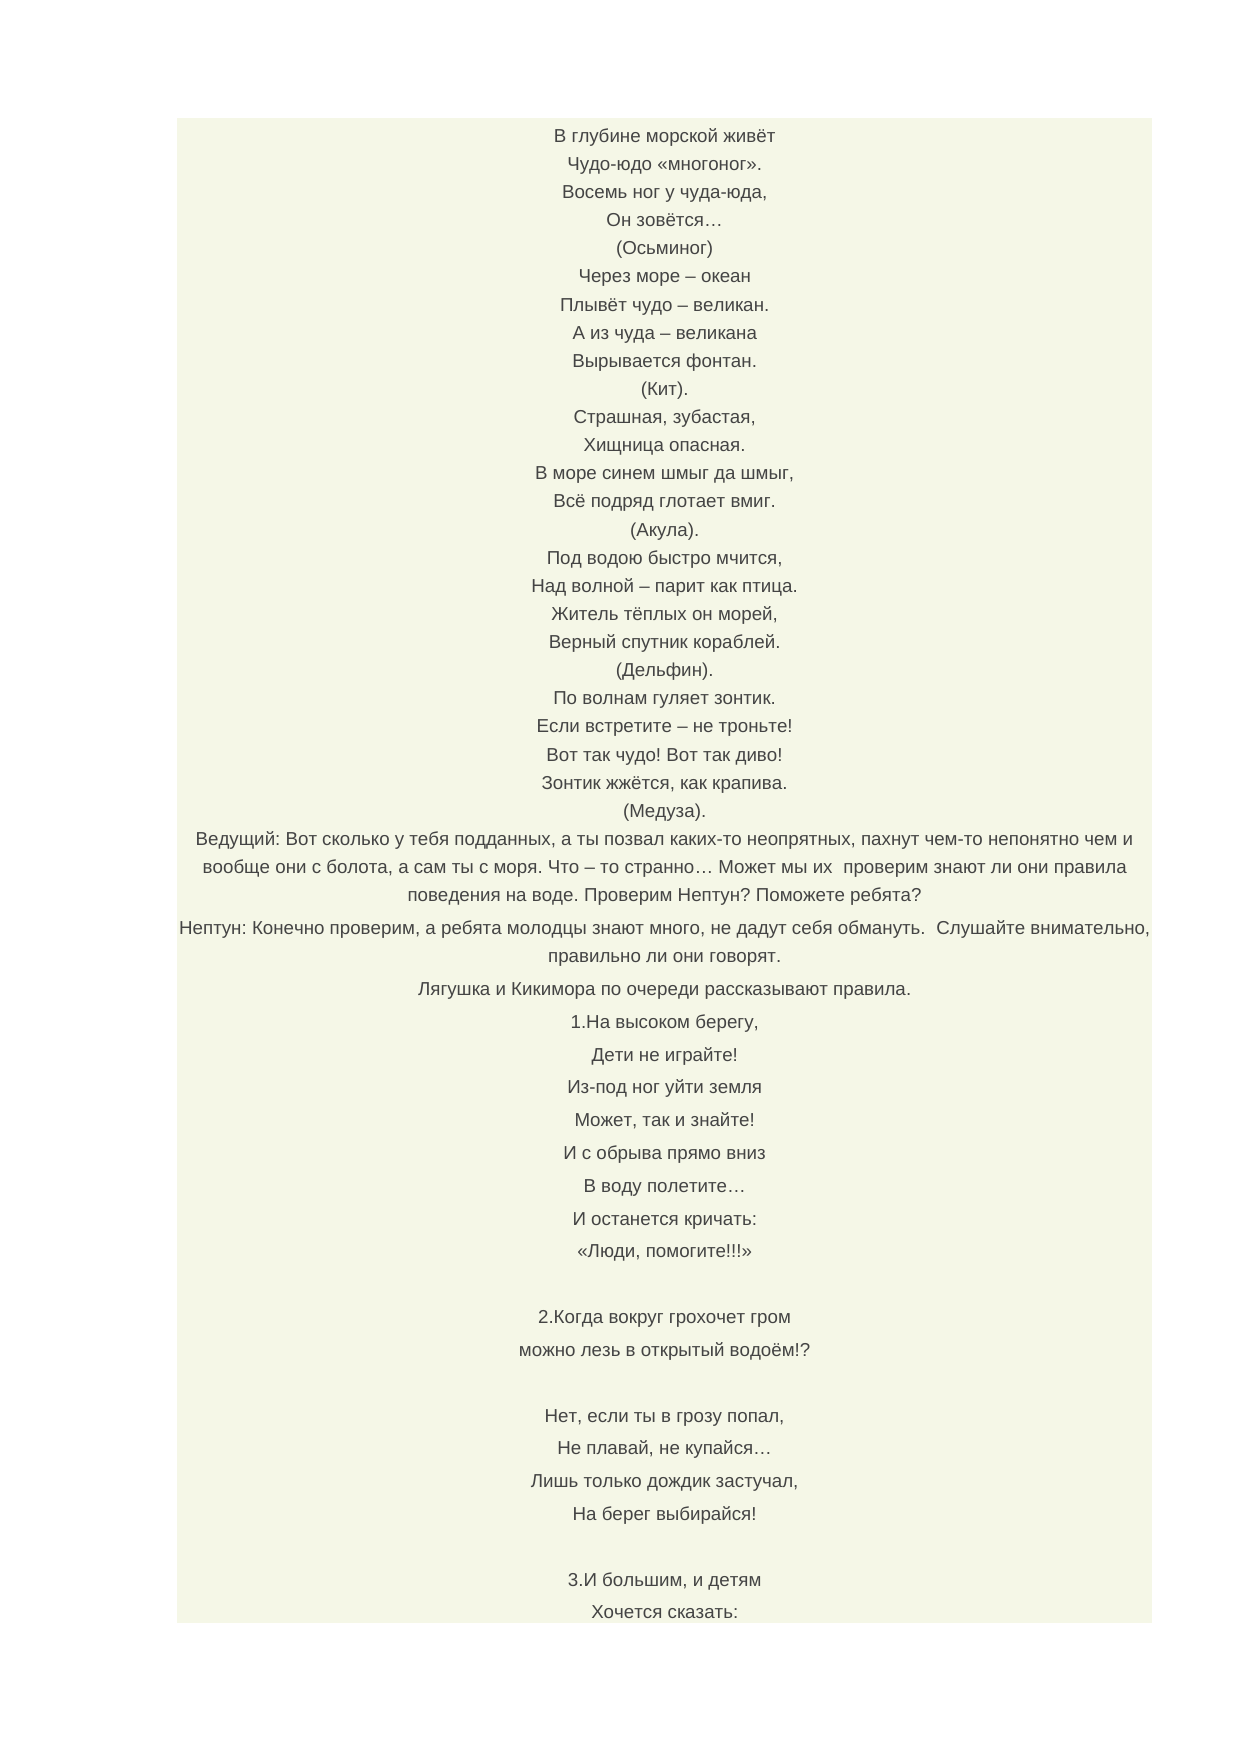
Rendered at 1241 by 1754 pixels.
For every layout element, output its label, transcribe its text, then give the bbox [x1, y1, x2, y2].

text Может, так и знайте! [177, 1102, 1152, 1131]
text И останется кричать: [177, 1201, 1152, 1229]
text 3.И большим, и детям [177, 1562, 1152, 1590]
text На берег выбирайся! [177, 1496, 1152, 1524]
text В воду полетите… [177, 1168, 1152, 1196]
text Дети не играйте! [177, 1037, 1152, 1065]
text «Люди, помогите!!!» [177, 1234, 1152, 1262]
text И с обрыва прямо вниз [177, 1135, 1152, 1163]
text Не плавай, не купайся… [177, 1431, 1152, 1459]
text 2.Когда вокруг грохочет гром [177, 1299, 1152, 1327]
text Нептун: Конечно проверим, а ребята молодцы знают много, не дадут себя обмануть. Слушайте внимательно, правильно ли они говорят. [177, 910, 1152, 967]
text Лишь только дождик застучал, [177, 1463, 1152, 1492]
text Лягушка и Кикимора по очереди рассказывают правила. [177, 971, 1152, 999]
text Нет, если ты в грозу попал, [177, 1398, 1152, 1426]
text 1.На высоком берегу, [177, 1004, 1152, 1032]
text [177, 118, 1152, 906]
text Из-под ног уйти земля [177, 1070, 1152, 1098]
text Хочется сказать: [177, 1595, 1152, 1623]
text можно лезь в открытый водоём!? [177, 1332, 1152, 1360]
